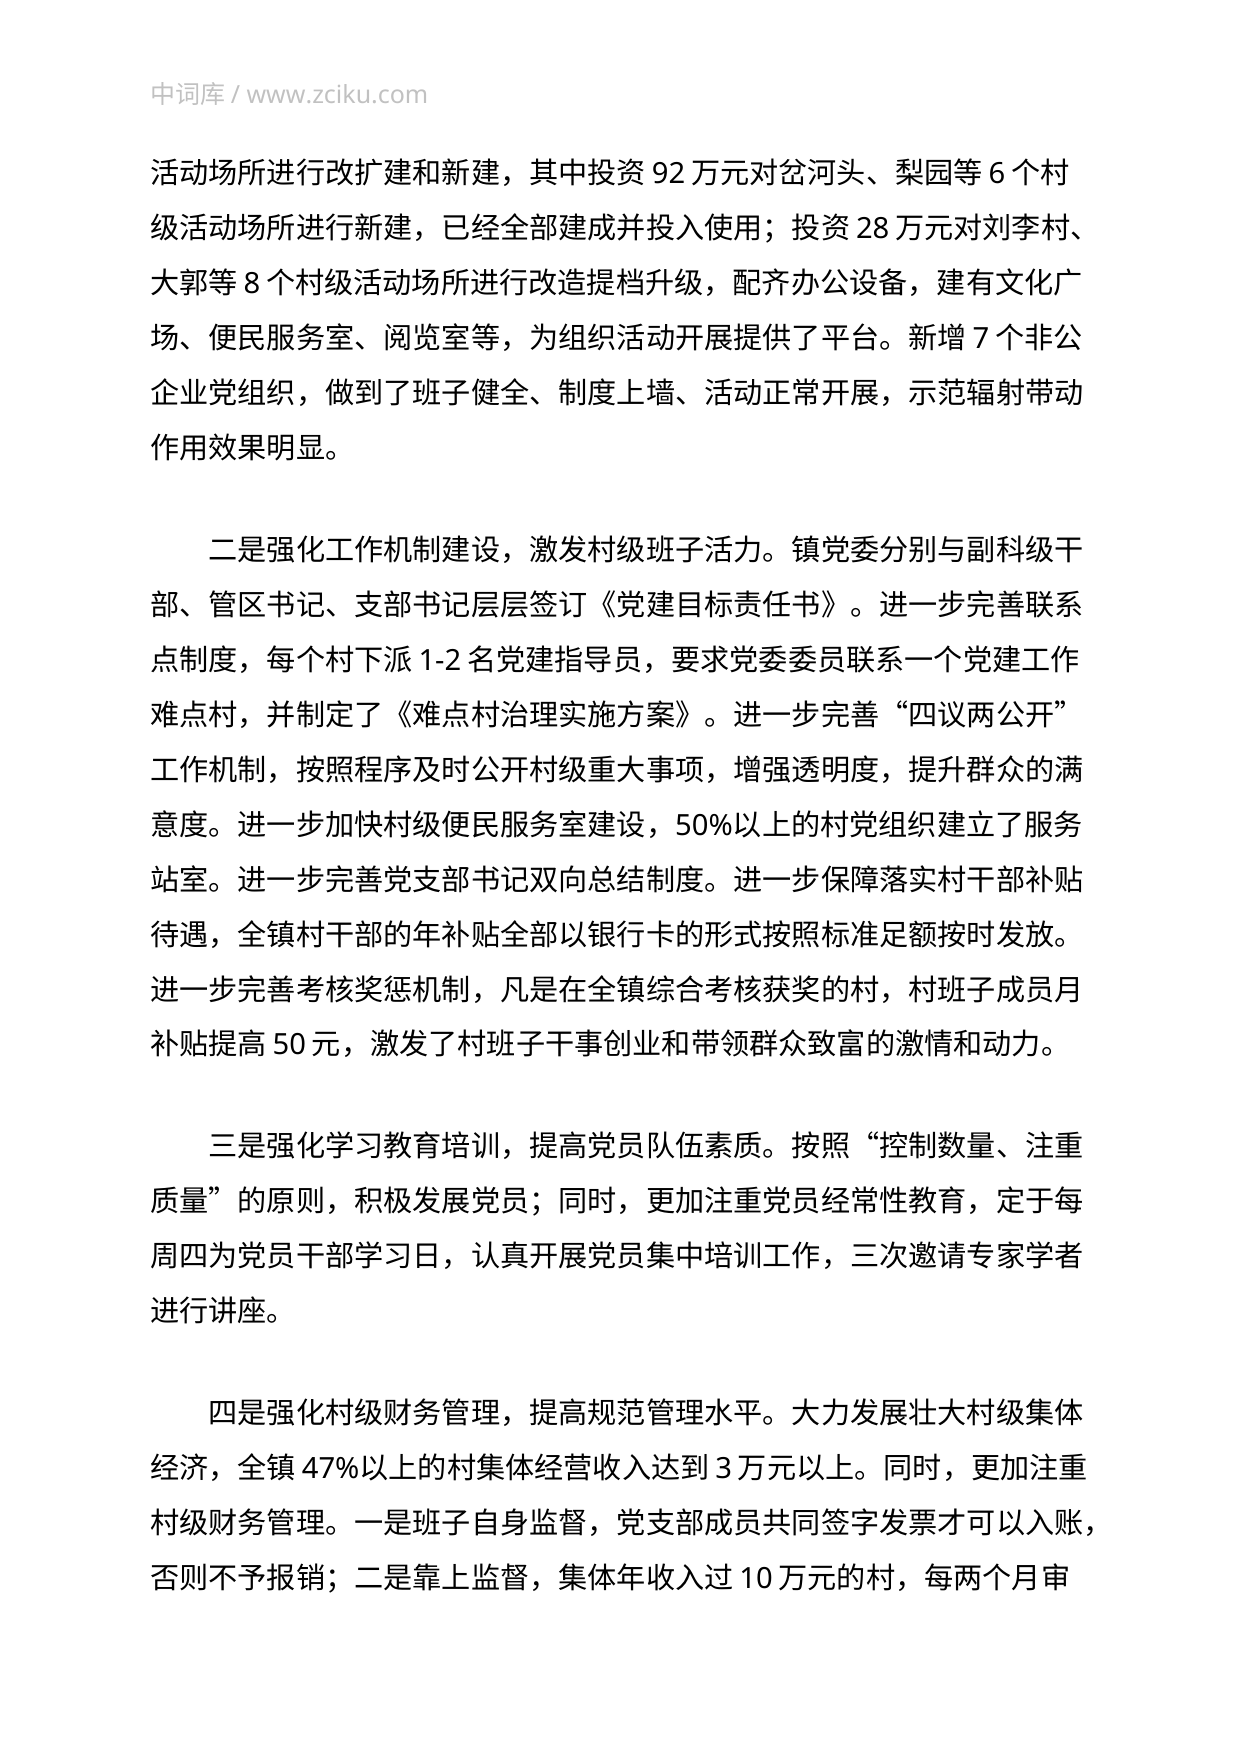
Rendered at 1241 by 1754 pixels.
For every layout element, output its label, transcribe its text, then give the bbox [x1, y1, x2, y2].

text 三是强化学习教育培训，提高党员队伍素质。按照“控制数量、注重质量”的原则，积极发展党员；同时，更加注重党员经常性教育，定于每周四为党员干部学习日，认真开展党员集中培训工作，三次邀请专家学者进行讲座。 [150, 1123, 1090, 1330]
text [150, 150, 1090, 467]
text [150, 1389, 1090, 1597]
text 二是强化工作机制建设，激发村级班子活力。镇党委分别与副科级干部、管区书记、支部书记层层签订《党建目标责任书》。进一步完善联系点制度，每个村下派1-2名党建指导员，要求党委委员联系一个党建工作难点村，并制定了《难点村治理实施方案》。进一步完善“四议两公开”工作机制，按照程序及时公开村级重大事项，增强透明度，提升群众的满意度。进一步加快村级便民服务室建设，50%以上的村党组织建立了服务站室。进一步完善党支部书记双向总结制度。进一步保障落实村干部补贴待遇，全镇村干部的年补贴全部以银行卡的形式按照标准足额按时发放。进一步完善考核奖惩机制，凡是在全镇综合考核获奖的村，村班子成员月补贴提高50元，激发了村班子干事创业和带领群众致富的激情和动力。 [150, 527, 1090, 1063]
